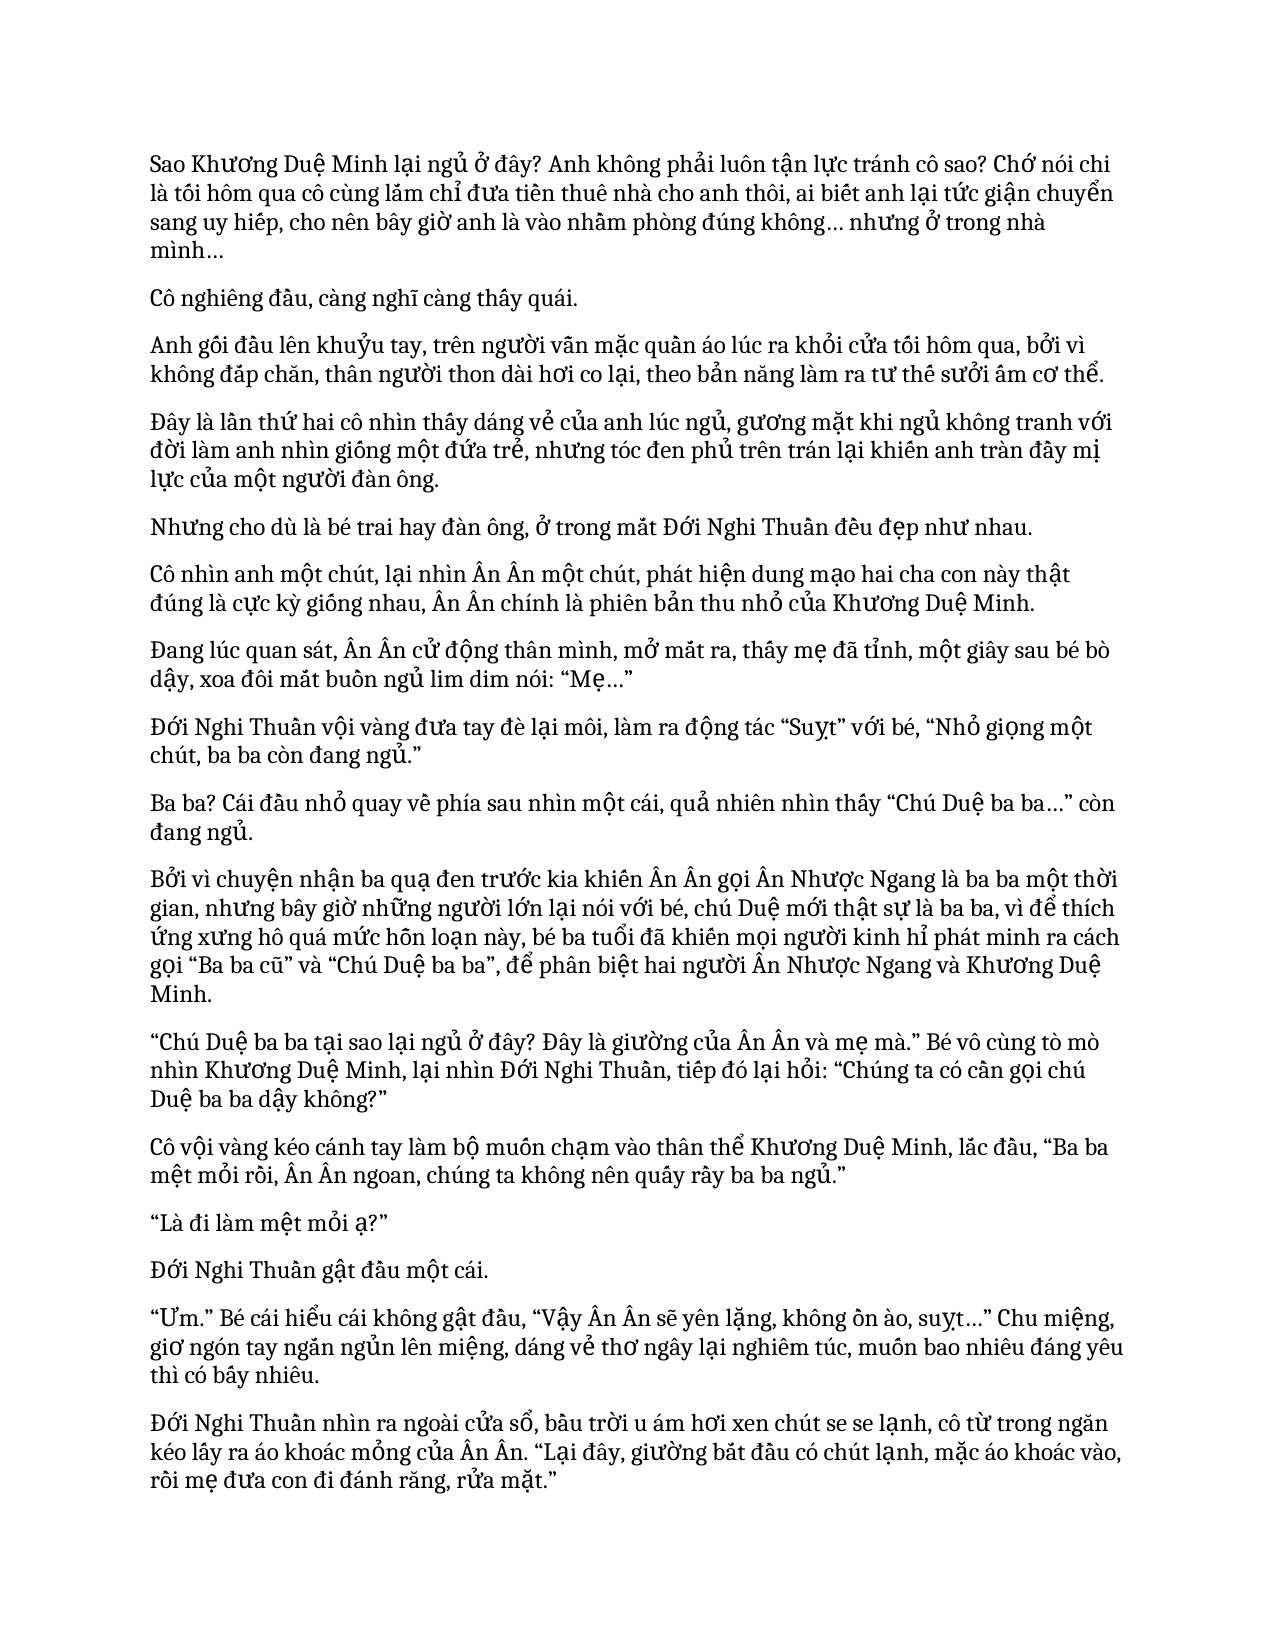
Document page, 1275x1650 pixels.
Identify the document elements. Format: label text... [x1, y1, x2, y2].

text Cô vội vàng kéo cánh tay làm bộ muốn chạm vào thân thể Khương Duệ Minh, lắc đầu, “Ba ba mệt mỏi rồi, Ân Ân ngoan, chúng ta không nên quấy rầy ba ba ngủ.” [150, 1132, 1125, 1190]
text Anh gối đầu lên khuỷu tay, trên người vẫn mặc quần áo lúc ra khỏi cửa tối hôm qua, bởi vì không đắp chăn, thân người thon dài hơi co lại, theo bản năng làm ra tư thế sưởi ấm cơ thể. [150, 331, 1125, 389]
text Đây là lần thứ hai cô nhìn thấy dáng vẻ của anh lúc ngủ, gương mặt khi ngủ không tranh với đời làm anh nhìn giống một đứa trẻ, nhưng tóc đen phủ trên trán lại khiến anh tràn đầy mị lực của một người đàn ông. [150, 407, 1125, 494]
text “Ưm.” Bé cái hiểu cái không gật đầu, “Vậy Ân Ân sẽ yên lặng, không ồn ào, suỵt…” Chu miệng, giơ ngón tay ngắn ngủn lên miệng, dáng vẻ thơ ngây lại nghiêm túc, muốn bao nhiêu đáng yêu thì có bấy nhiêu. [150, 1304, 1125, 1390]
text Đới Nghi Thuần vội vàng đưa tay đè lại môi, làm ra động tác “Suỵt” với bé, “Nhỏ giọng một chút, ba ba còn đang ngủ.” [150, 712, 1125, 770]
text Ba ba? Cái đầu nhỏ quay về phía sau nhìn một cái, quả nhiên nhìn thấy “Chú Duệ ba ba…” còn đang ngủ. [150, 789, 1125, 846]
text Bởi vì chuyện nhận ba quạ đen trước kia khiến Ân Ân gọi Ân Nhược Ngang là ba ba một thời gian, nhưng bây giờ những người lớn lại nói với bé, chú Duệ mới thật sự là ba ba, vì để thích ứng xưng hô quá mức hỗn loạn này, bé ba tuổi đã khiến mọi người kinh hỉ phát minh ra cách gọi “Ba ba cũ” và “Chú Duệ ba ba”, để phân biệt hai người Ân Nhược Ngang và Khương Duệ Minh. [150, 865, 1125, 1009]
text Đang lúc quan sát, Ân Ân cử động thân mình, mở mắt ra, thấy mẹ đã tỉnh, một giây sau bé bò dậy, xoa đôi mắt buồn ngủ lim dim nói: “Mẹ…” [150, 636, 1125, 694]
text “Là đi làm mệt mỏi ạ?” [150, 1209, 1125, 1237]
text Cô nhìn anh một chút, lại nhìn Ân Ân một chút, phát hiện dung mạo hai cha con này thật đúng là cực kỳ giống nhau, Ân Ân chính là phiên bản thu nhỏ của Khương Duệ Minh. [150, 560, 1125, 617]
text Nhưng cho dù là bé trai hay đàn ông, ở trong mắt Đới Nghi Thuần đều đẹp như nhau. [150, 512, 1125, 541]
text Cô nghiêng đầu, càng nghĩ càng thấy quái. [150, 284, 1125, 312]
text Đới Nghi Thuần gật đầu một cái. [150, 1256, 1125, 1285]
text “Chú Duệ ba ba tại sao lại ngủ ở đây? Đây là giường của Ân Ân và mẹ mà.” Bé vô cùng tò mò nhìn Khương Duệ Minh, lại nhìn Đới Nghi Thuần, tiếp đó lại hỏi: “Chúng ta có cần gọi chú Duệ ba ba dậy không?” [150, 1027, 1125, 1114]
text Sao Khương Duệ Minh lại ngủ ở đây? Anh không phải luôn tận lực tránh cô sao? Chớ nói chi là tối hôm qua cô cùng lắm chỉ đưa tiền thuê nhà cho anh thôi, ai biết anh lại tức giận chuyển sang uy hiếp, cho nên bây giờ anh là vào nhầm phòng đúng không… nhưng ở trong nhà mình… [150, 150, 1125, 265]
text Đới Nghi Thuần nhìn ra ngoài cửa sổ, bầu trời u ám hơi xen chút se se lạnh, cô từ trong ngăn kéo lấy ra áo khoác mỏng của Ân Ân. “Lại đây, giường bắt đầu có chút lạnh, mặc áo khoác vào, rồi mẹ đưa con đi đánh răng, rửa mặt.” [150, 1409, 1125, 1495]
